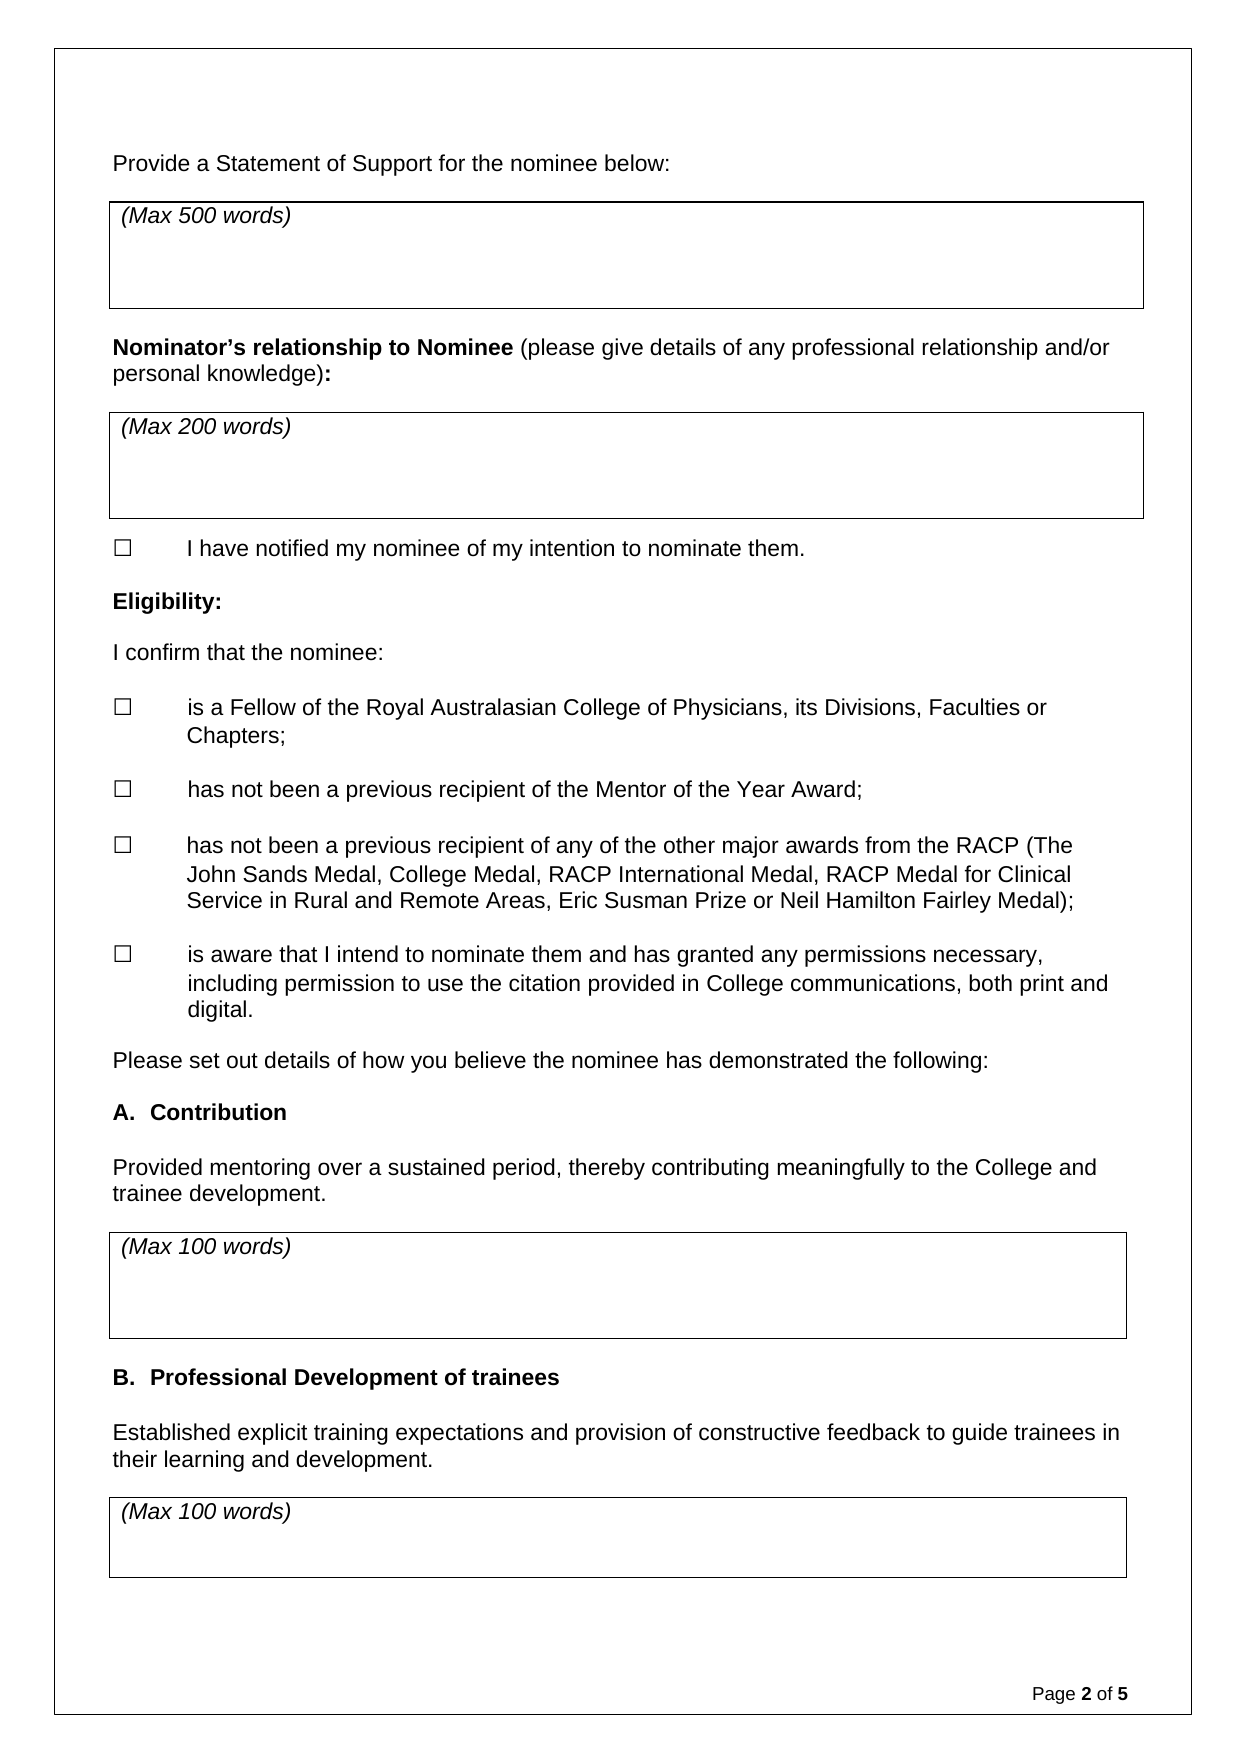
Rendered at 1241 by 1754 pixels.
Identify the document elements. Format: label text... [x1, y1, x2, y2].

text I confirm that the nominee: [112, 639, 1128, 666]
text has not been a previous recipient of any of the other major awards from the RACP (The John Sands Medal, College Medal, RACP International Medal, RACP Medal for Clinical Service in Rural and Remote Areas, Eric Susman Prize or Neil Hamilton Fairley Medal); [112, 829, 1128, 913]
table_header (Max 200 words) [110, 413, 1143, 518]
text has not been a previous recipient of the Mentor of the Year Award; [112, 773, 1128, 804]
list Contribution [112, 1099, 1128, 1125]
text Established explicit training expectations and provision of constructive feedback to guide trainees in their learning and development. [112, 1419, 1128, 1472]
text is a Fellow of the Royal Australasian College of Physicians, its Divisions, Faculties or Chapters; [112, 691, 1128, 748]
text Eligibility: [112, 588, 1128, 614]
table_header (Max 500 words) [110, 203, 1143, 308]
text Nominator’s relationship to Nominee (please give details of any professional relationship and/or personal knowledge): [112, 334, 1128, 387]
text is aware that I intend to nominate them and has granted any permissions necessary, including permission to use the citation provided in College communications, both print and digital. [112, 938, 1128, 1022]
table_header (Max 100 words) [110, 1498, 1126, 1577]
table_header (Max 100 words) [110, 1233, 1126, 1338]
text Please set out details of how you believe the nominee has demonstrated the following: [112, 1047, 1128, 1074]
text Provided mentoring over a sustained period, thereby contributing meaningfully to the College and trainee development. [112, 1154, 1128, 1207]
text Provide a Statement of Support for the nominee below: [112, 150, 1128, 176]
text I have notified my nominee of my intention to nominate them. [112, 532, 1128, 563]
list Professional Development of trainees [112, 1364, 1128, 1390]
